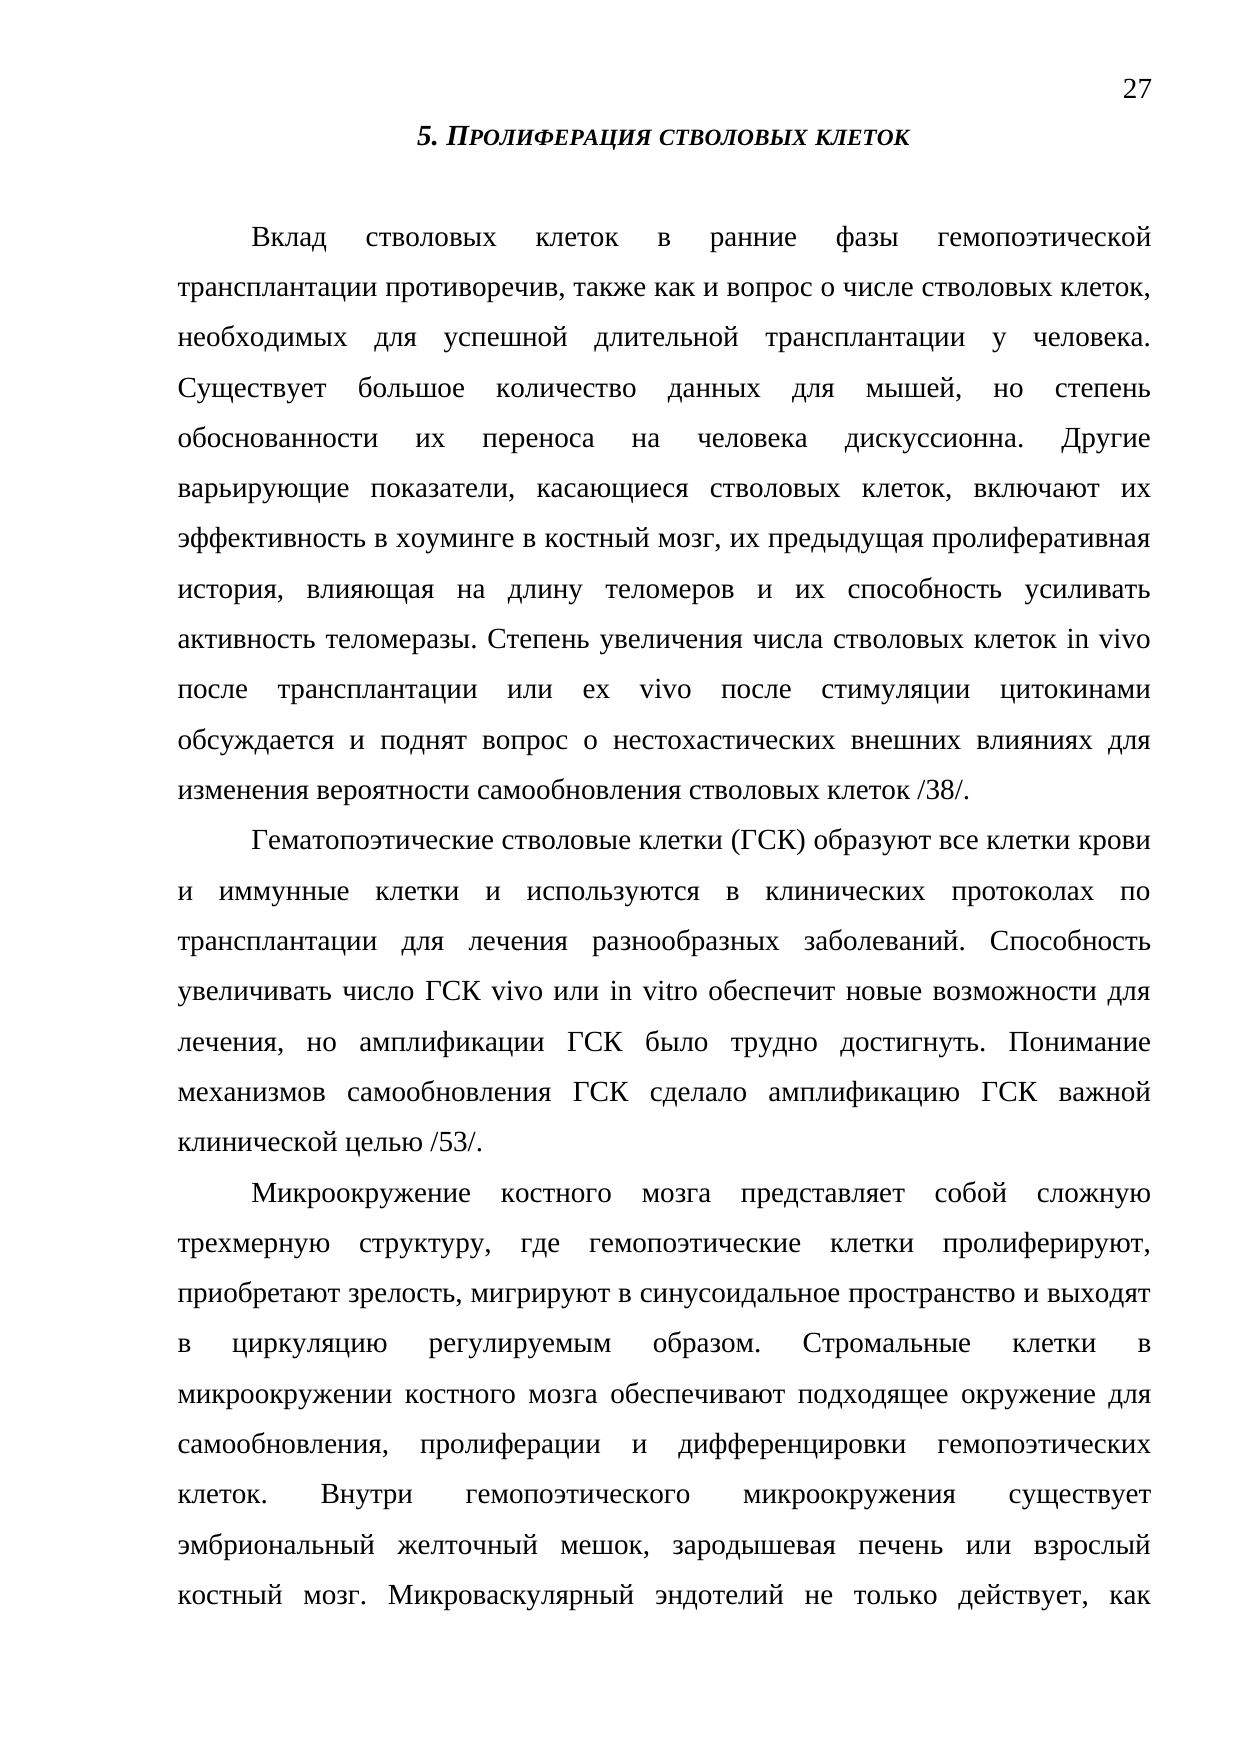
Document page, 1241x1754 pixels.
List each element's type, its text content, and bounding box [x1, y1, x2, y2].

text Гематопоэтические стволовые клетки (ГСК) образуют все клетки крови и иммунные клетки и используются в клинических протоколах по трансплантации для лечения разнообразных заболеваний. Способность увеличивать число ГСК vivo или in vitro обеспечит новые возможности для лечения, но амплификации ГСК было трудно достигнуть. Понимание механизмов самообновления ГСК сделало амплификацию ГСК важной клинической целью /53/. [177, 822, 1152, 1158]
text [177, 1175, 1152, 1611]
subtitle 5. Пролиферация стволовых клеток [177, 118, 1152, 152]
text Вклад стволовых клеток в ранние фазы гемопоэтической трансплантации противоречив, также как и вопрос о числе стволовых клеток, необходимых для успешной длительной трансплантации у человека. Существует большое количество данных для мышей, но степень обоснованности их переноса на человека дискуссионна. Другие варьирующие показатели, касающиеся стволовых клеток, включают их эффективность в хоуминге в костный мозг, их предыдущая пролиферативная история, влияющая на длину теломеров и их способность усиливать активность теломеразы. Степень увеличения числа стволовых клеток in vivo после трансплантации или ex vivo после стимуляции цитокинами обсуждается и поднят вопрос о нестохастических внешних влияниях для изменения вероятности самообновления стволовых клеток /38/. [177, 219, 1152, 806]
